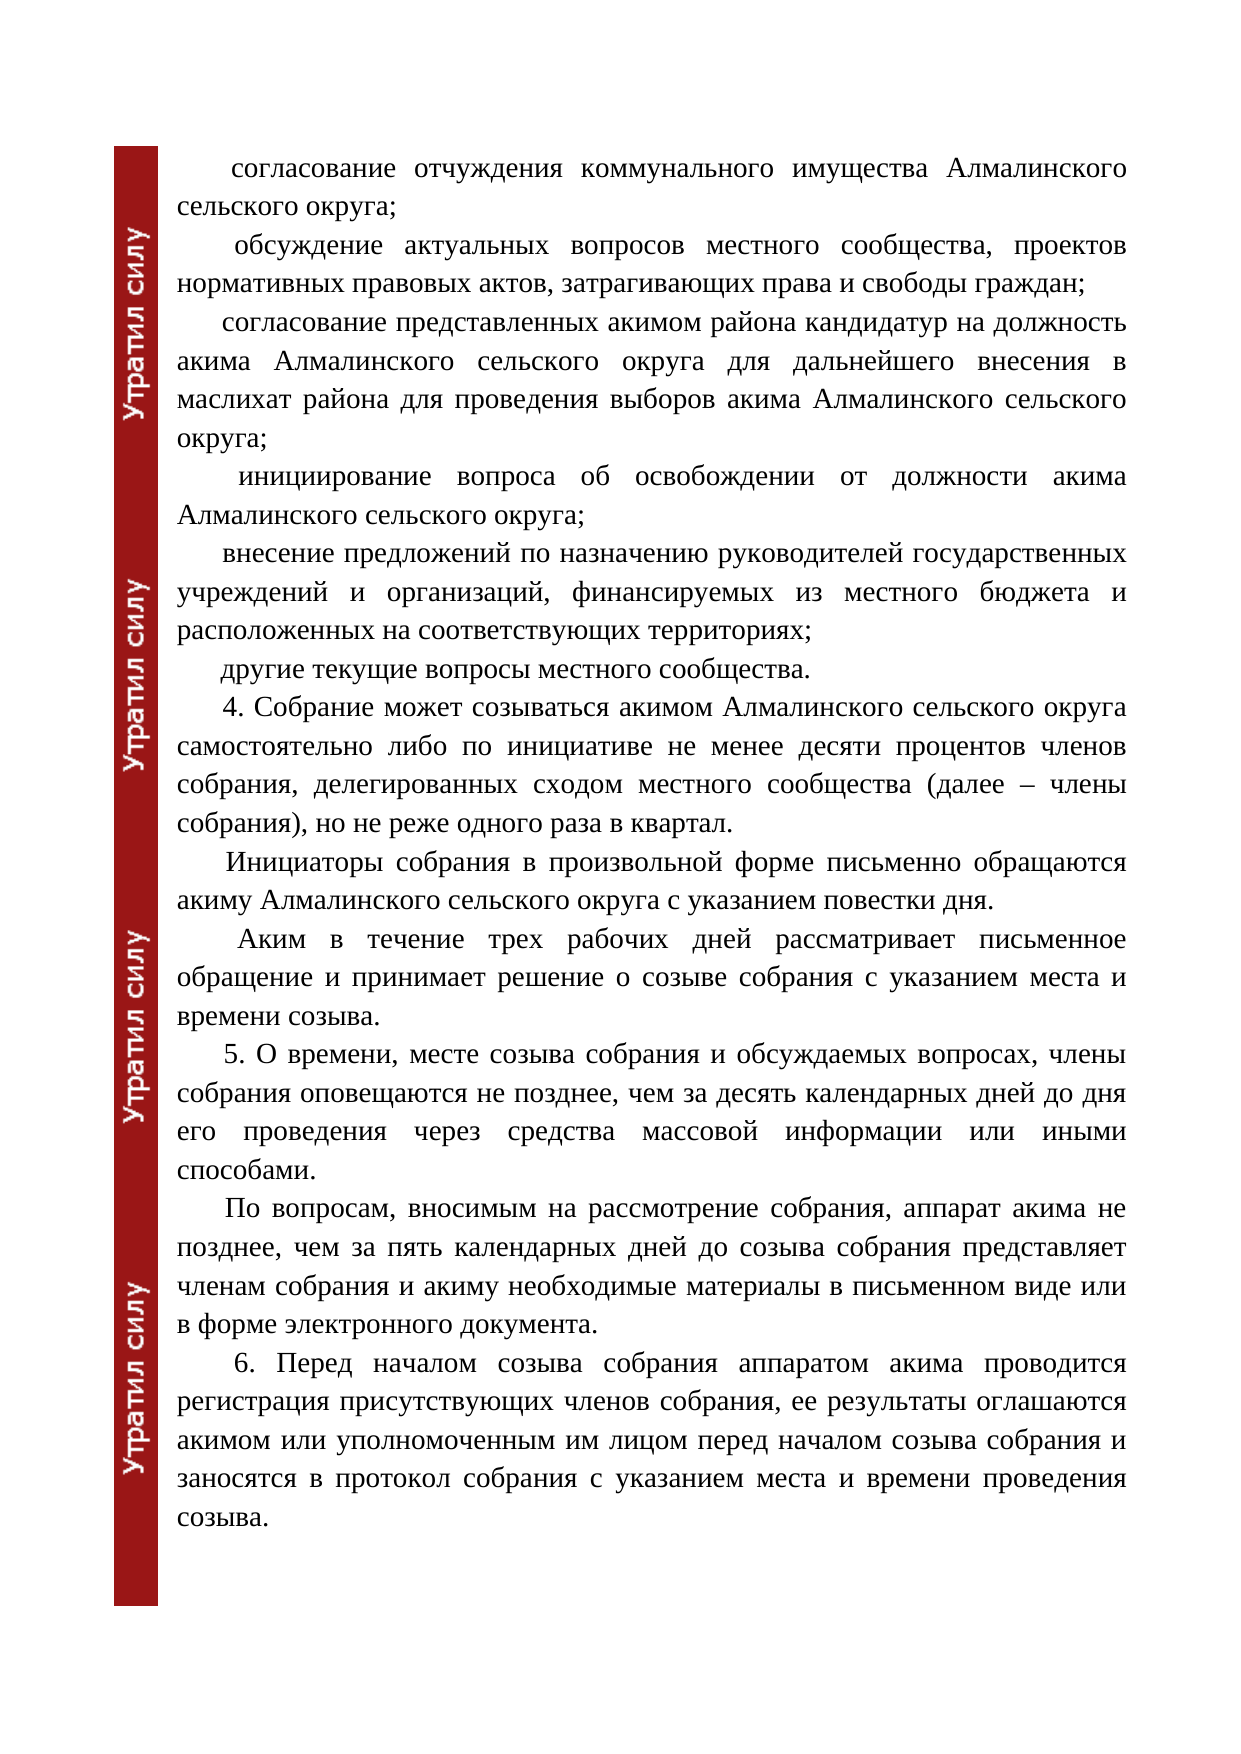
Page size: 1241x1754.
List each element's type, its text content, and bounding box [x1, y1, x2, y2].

picture [114, 222, 158, 227]
text согласование представленных акимом района кандидатур на должность акима Алмалинского сельского округа для дальнейшего внесения в маслихат района для проведения выборов акима Алмалинского сельского округа; [112, 304, 1128, 453]
picture [114, 646, 158, 651]
text По вопросам, вносимым на рассмотрение собрания, аппарат акима не позднее, чем за пять календарных дней до созыва собрания представляет членам собрания и акиму необходимые материалы в письменном виде или в форме электронного документа. [112, 1191, 1128, 1340]
picture [114, 1031, 158, 1036]
text 5. О времени, месте созыва собрания и обсуждаемых вопросах, члены собрания оповещаются не позднее, чем за десять календарных дней до дня его проведения через средства массовой информации или иными способами. [112, 1036, 1128, 1186]
picture [114, 530, 158, 535]
picture [114, 1186, 158, 1191]
text инициирование вопроса об освобождении от должности акима Алмалинского сельского округа; [112, 458, 1128, 530]
text Инициаторы собрания в произвольной форме письменно обращаются акиму Алмалинского сельского округа с указанием повестки дня. [112, 844, 1128, 916]
picture [114, 1532, 158, 1606]
picture [114, 916, 158, 921]
picture [114, 146, 158, 150]
picture [114, 1340, 158, 1345]
text другие текущие вопросы местного сообщества. [112, 651, 1128, 684]
picture [114, 453, 158, 458]
text согласование отчуждения коммунального имущества Алмалинского сельского округа; [112, 150, 1128, 222]
text обсуждение актуальных вопросов местного сообщества, проектов нормативных правовых актов, затрагивающих права и свободы граждан; [112, 227, 1128, 299]
text 4. Собрание может созываться акимом Алмалинского сельского округа самостоятельно либо по инициативе не менее десяти процентов членов собрания, делегированных сходом местного сообщества (далее – члены собрания), но не реже одного раза в квартал. [112, 689, 1128, 839]
picture [114, 684, 158, 689]
text 6. Перед началом созыва собрания аппаратом акима проводится регистрация присутствующих членов собрания, ее результаты оглашаются акимом или уполномоченным им лицом перед началом созыва собрания и заносятся в протокол собрания с указанием места и времени проведения созыва. [112, 1345, 1128, 1532]
text Аким в течение трех рабочих дней рассматривает письменное обращение и принимает решение о созыве собрания с указанием места и времени созыва. [112, 921, 1128, 1031]
picture [114, 839, 158, 844]
text внесение предложений по назначению руководителей государственных учреждений и организаций, финансируемых из местного бюджета и расположенных на соответствующих территориях; [112, 535, 1128, 646]
picture [114, 299, 158, 304]
